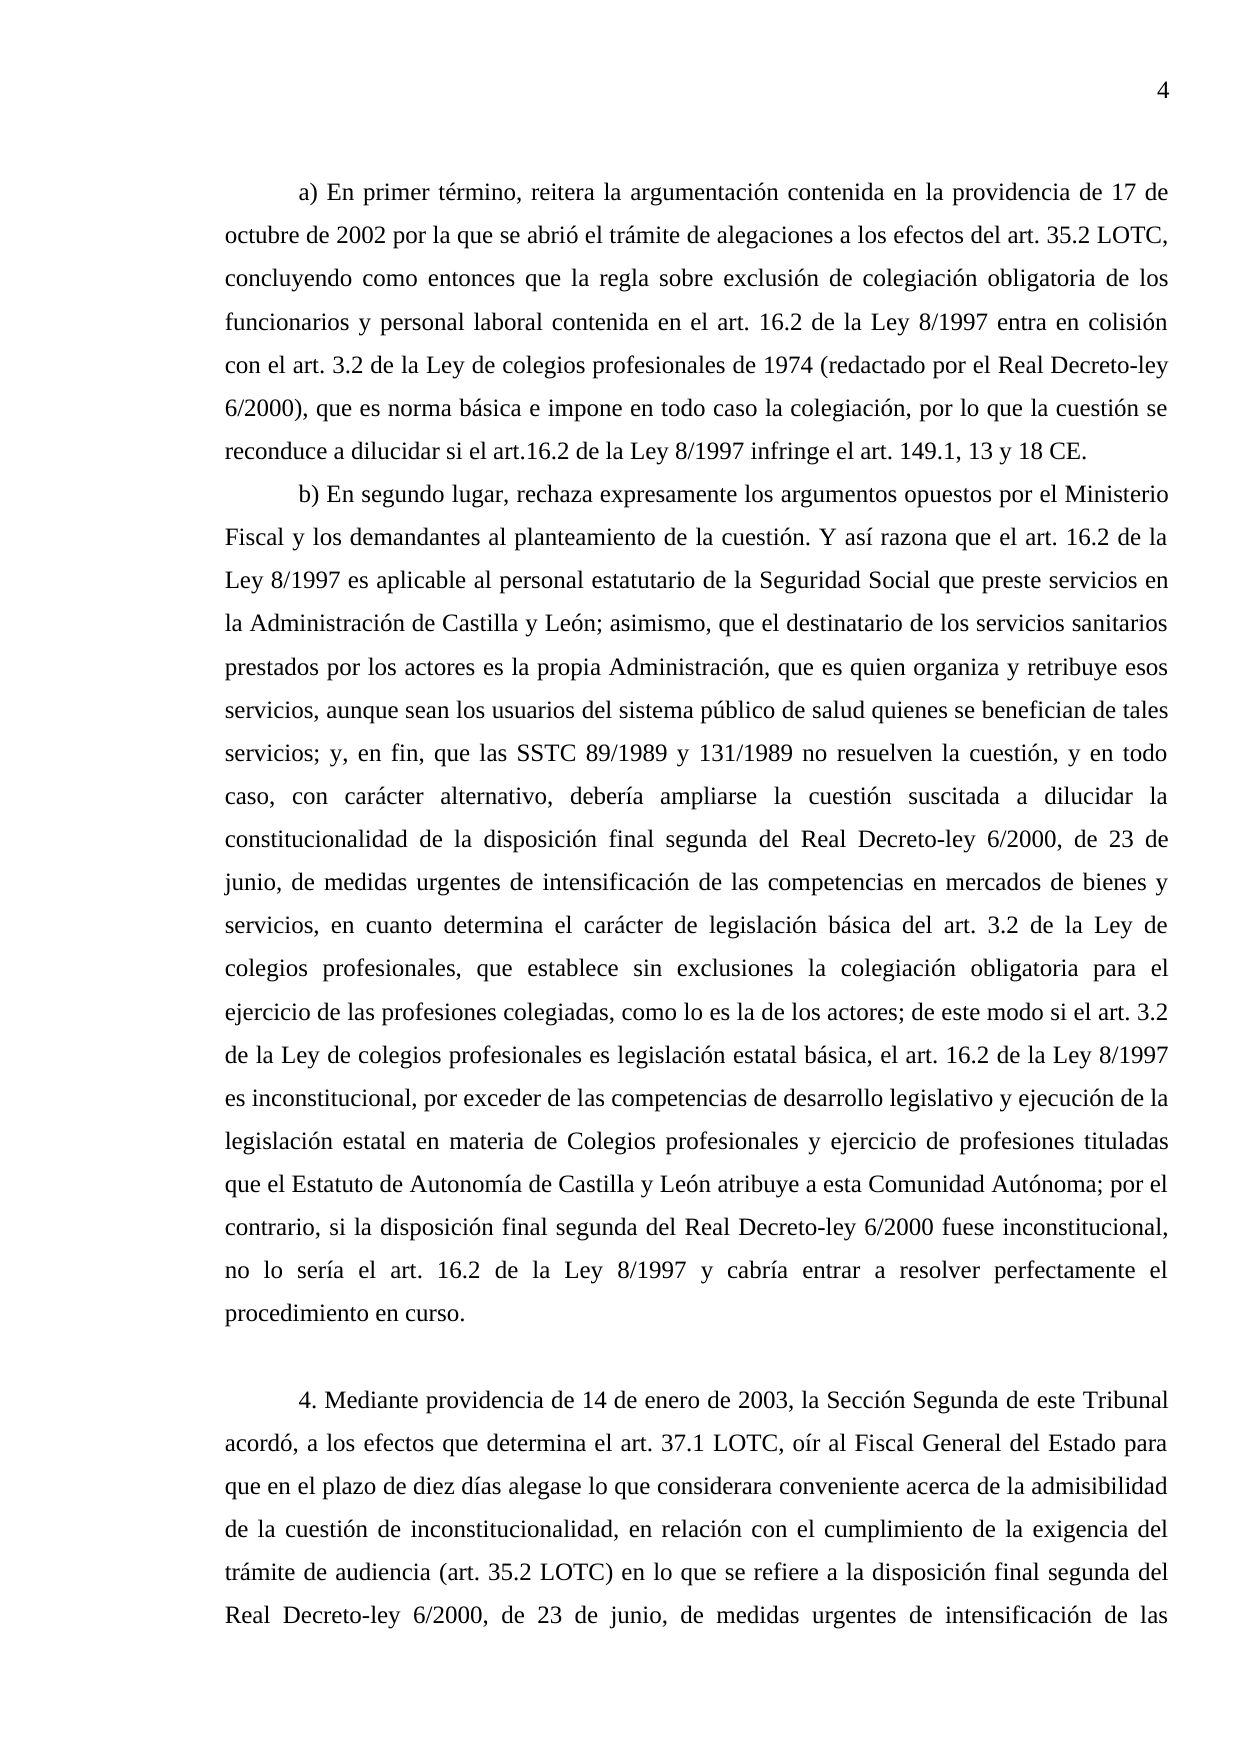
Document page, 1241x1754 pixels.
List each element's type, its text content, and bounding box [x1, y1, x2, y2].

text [224, 1385, 1169, 1629]
text b) En segundo lugar, rechaza expresamente los argumentos opuestos por el Ministerio Fiscal y los demandantes al planteamiento de la cuestión. Y así razona que el art. 16.2 de la Ley 8/1997 es aplicable al personal estatutario de la Seguridad Social que preste servicios en la Administración de Castilla y León; asimismo, que el destinatario de los servicios sanitarios prestados por los actores es la propia Administración, que es quien organiza y retribuye esos servicios, aunque sean los usuarios del sistema público de salud quienes se benefician de tales servicios; y, en fin, que las SSTC 89/1989 y 131/1989 no resuelven la cuestión, y en todo caso, con carácter alternativo, debería ampliarse la cuestión suscitada a dilucidar la constitucionalidad de la disposición final segunda del Real Decreto-ley 6/2000, de 23 de junio, de medidas urgentes de intensificación de las competencias en mercados de bienes y servicios, en cuanto determina el carácter de legislación básica del art. 3.2 de la Ley de colegios profesionales, que establece sin exclusiones la colegiación obligatoria para el ejercicio de las profesiones colegiadas, como lo es la de los actores; de este modo si el art. 3.2 de la Ley de colegios profesionales es legislación estatal básica, el art. 16.2 de la Ley 8/1997 es inconstitucional, por exceder de las competencias de desarrollo legislativo y ejecución de la legislación estatal en materia de Colegios profesionales y ejercicio de profesiones tituladas que el Estatuto de Autonomía de Castilla y León atribuye a esta Comunidad Autónoma; por el contrario, si la disposición final segunda del Real Decreto-ley 6/2000 fuese inconstitucional, no lo sería el art. 16.2 de la Ley 8/1997 y cabría entrar a resolver perfectamente el procedimiento en curso. [224, 479, 1169, 1327]
text a) En primer término, reitera la argumentación contenida en la providencia de 17 de octubre de 2002 por la que se abrió el trámite de alegaciones a los efectos del art. 35.2 LOTC, concluyendo como entonces que la regla sobre exclusión de colegiación obligatoria de los funcionarios y personal laboral contenida en el art. 16.2 de la Ley 8/1997 entra en colisión con el art. 3.2 de la Ley de colegios profesionales de 1974 (redactado por el Real Decreto-ley 6/2000), que es norma básica e impone en todo caso la colegiación, por lo que la cuestión se reconduce a dilucidar si el art.16.2 de la Ley 8/1997 infringe el art. 149.1, 13 y 18 CE. [224, 177, 1169, 465]
